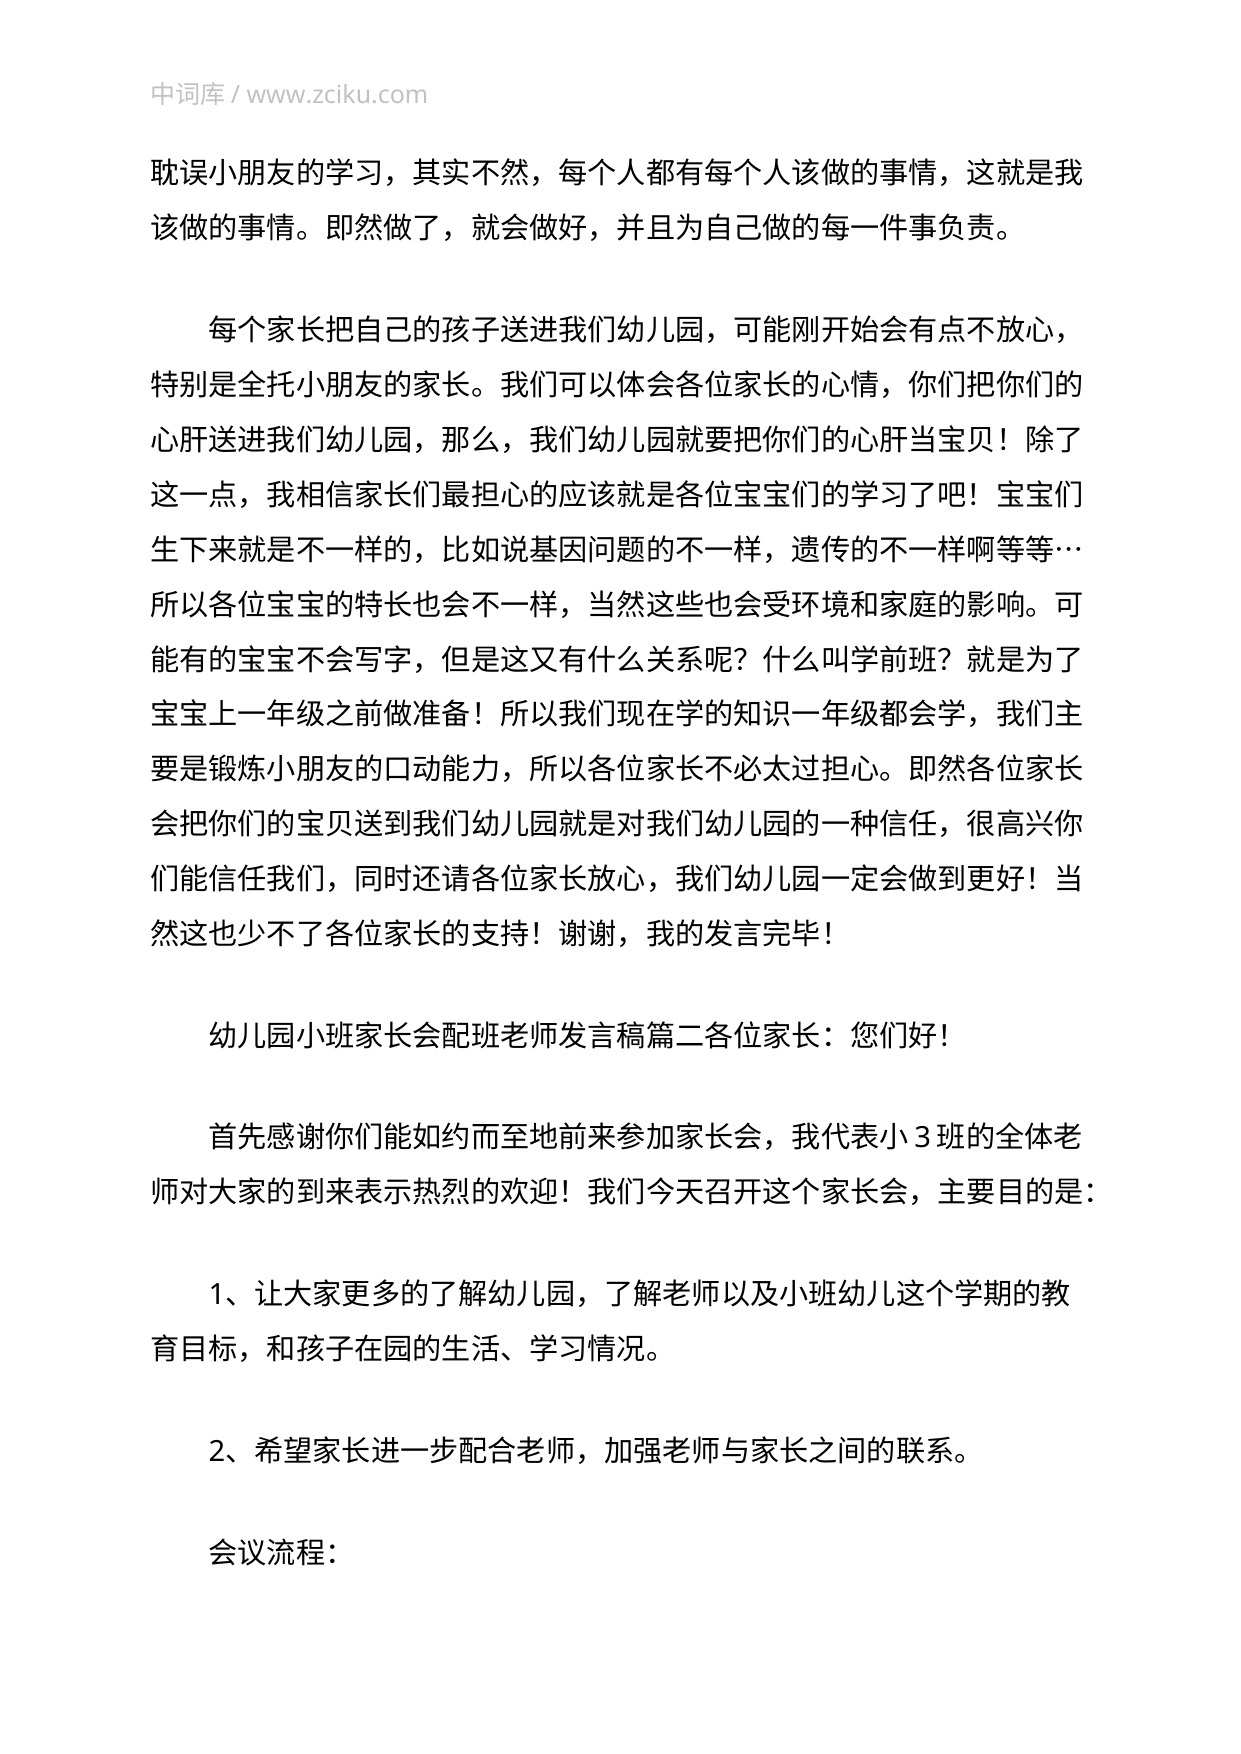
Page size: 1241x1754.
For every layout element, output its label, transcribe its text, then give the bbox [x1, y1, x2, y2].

text 会议流程： [150, 1529, 1090, 1572]
text 首先感谢你们能如约而至地前来参加家长会，我代表小3班的全体老师对大家的到来表示热烈的欢迎！我们今天召开这个家长会，主要目的是： [150, 1114, 1090, 1211]
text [150, 150, 1090, 247]
text 2、希望家长进一步配合老师，加强老师与家长之间的联系。 [150, 1428, 1090, 1470]
text 幼儿园小班家长会配班老师发言稿篇二各位家长：您们好！ [150, 1012, 1090, 1054]
text 每个家长把自己的孩子送进我们幼儿园，可能刚开始会有点不放心，特别是全托小朋友的家长。我们可以体会各位家长的心情，你们把你们的心肝送进我们幼儿园，那么，我们幼儿园就要把你们的心肝当宝贝！除了这一点，我相信家长们最担心的应该就是各位宝宝们的学习了吧！宝宝们生下来就是不一样的，比如说基因问题的不一样，遗传的不一样啊等等…所以各位宝宝的特长也会不一样，当然这些也会受环境和家庭的影响。可能有的宝宝不会写字，但是这又有什么关系呢？什么叫学前班？就是为了宝宝上一年级之前做准备！所以我们现在学的知识一年级都会学，我们主要是锻炼小朋友的口动能力，所以各位家长不必太过担心。即然各位家长会把你们的宝贝送到我们幼儿园就是对我们幼儿园的一种信任，很高兴你们能信任我们，同时还请各位家长放心，我们幼儿园一定会做到更好！当然这也少不了各位家长的支持！谢谢，我的发言完毕！ [150, 307, 1090, 953]
text 1、让大家更多的了解幼儿园，了解老师以及小班幼儿这个学期的教育目标，和孩子在园的生活、学习情况。 [150, 1271, 1090, 1368]
